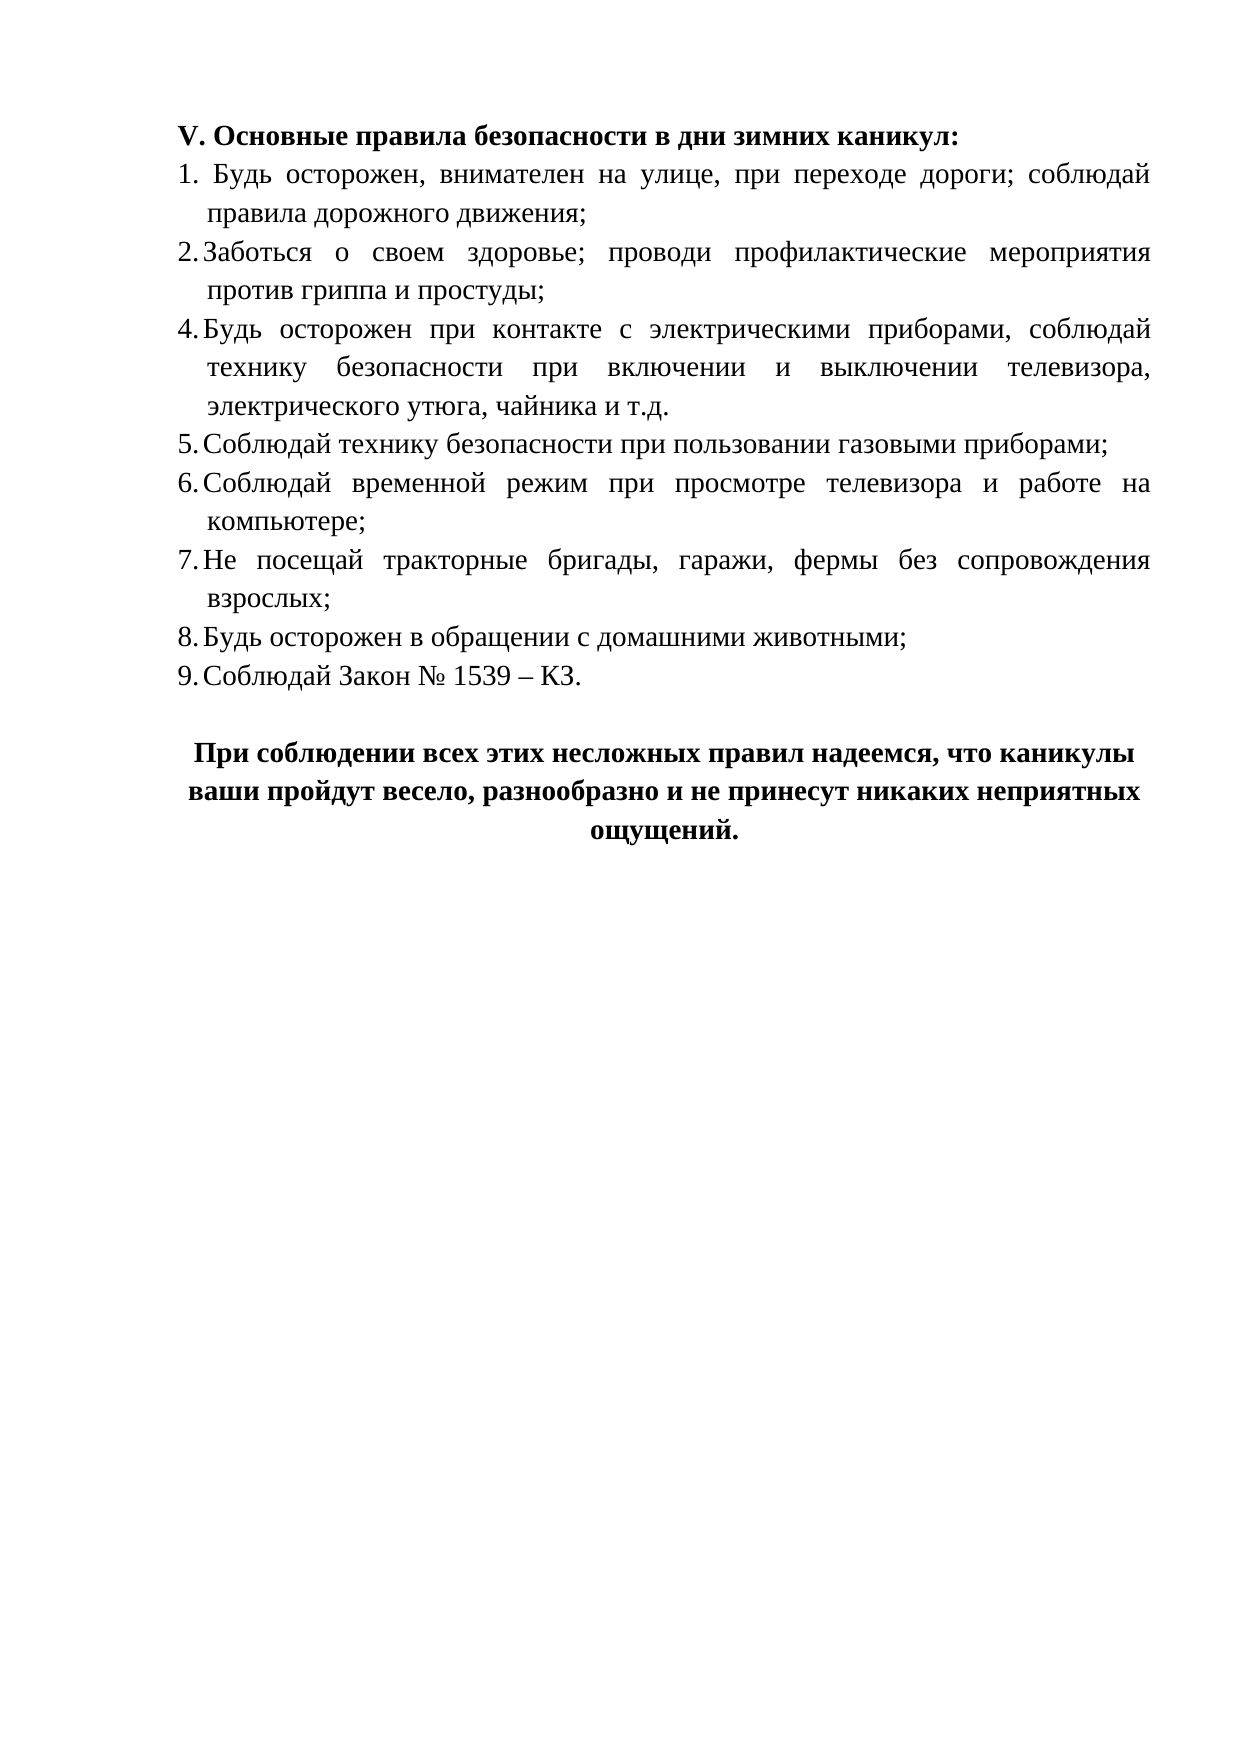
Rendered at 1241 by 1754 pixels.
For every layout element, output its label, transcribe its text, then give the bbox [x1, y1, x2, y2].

text 2. Заботься о своем здоровье; проводи профилактические мероприятия против гриппа и простуды; [177, 234, 1152, 306]
text 8. Будь осторожен в обращении с домашними животными; [177, 619, 1152, 653]
text 5. Соблюдай технику безопасности при пользовании газовыми приборами; [177, 426, 1152, 460]
text 9. Соблюдай Закон № 1539 – КЗ. [177, 658, 1152, 691]
text 1. Будь осторожен, внимателен на улице, при переходе дороги; соблюдай правила дорожного движения; [177, 157, 1152, 229]
text 4. Будь осторожен при контакте с электрическими приборами, соблюдай технику безопасности при включении и выключении телевизора, электрического утюга, чайника и т.д. [177, 311, 1152, 421]
text V. Основные правила безопасности в дни зимних каникул: [177, 118, 1152, 152]
text 7. Не посещай тракторные бригады, гаражи, фермы без сопровождения взрослых; [177, 542, 1152, 614]
text 6. Соблюдай временной режим при просмотре телевизора и работе на компьютере; [177, 465, 1152, 537]
text При соблюдении всех этих несложных правил надеемся, что каникулы ваши пройдут весело, разнообразно и не принесут никаких неприятных ощущений. [177, 735, 1152, 845]
